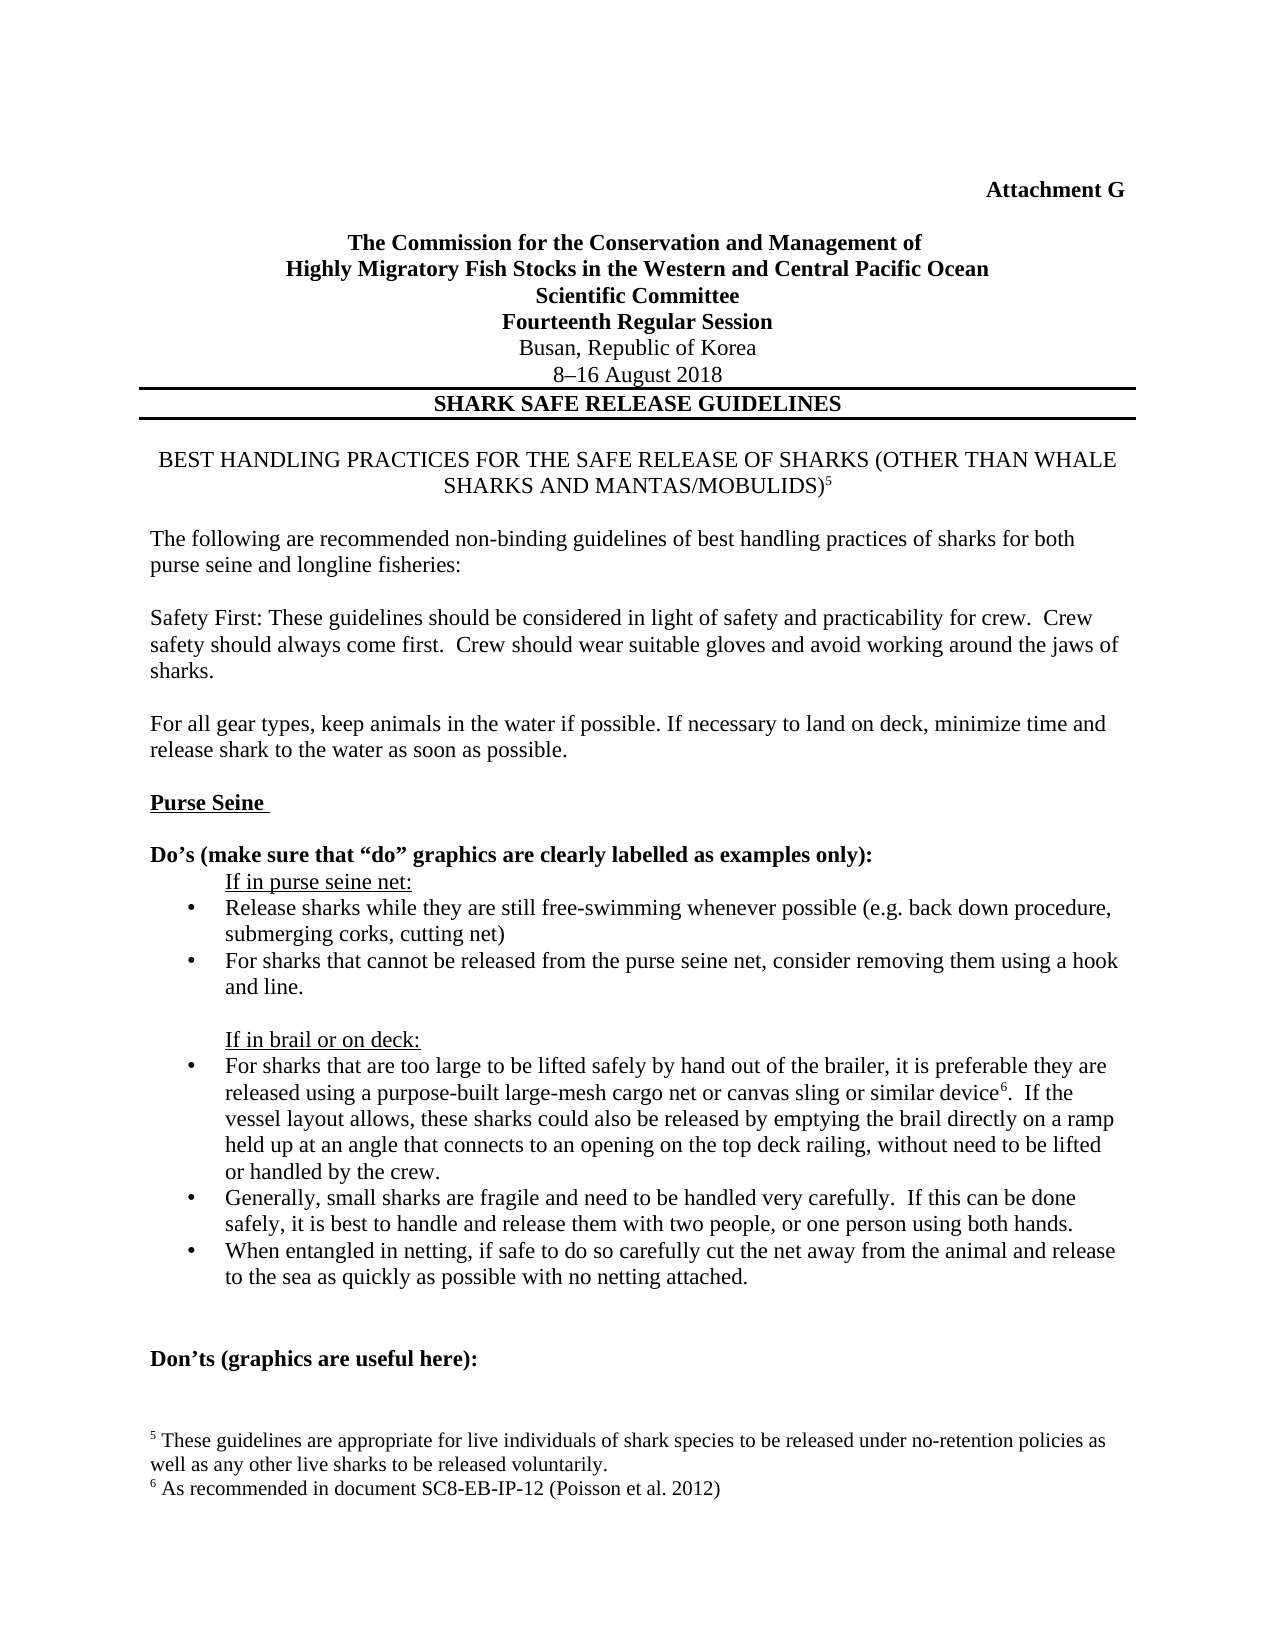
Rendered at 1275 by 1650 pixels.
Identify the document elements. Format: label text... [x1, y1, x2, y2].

text Scientific Committee [150, 282, 1125, 308]
list Release sharks while they are still free-swimming whenever possible (e.g. back down procedure, submerging corks, cutting net) [187, 894, 1125, 947]
list Generally, small sharks are fragile and need to be handled very carefully. If this can be done safely, it is best to handle and release them with two people, or one person using both hands. [187, 1184, 1125, 1237]
text Attachment G [150, 176, 1125, 203]
text Busan, Republic of Korea [150, 334, 1125, 361]
text Do’s (make sure that “do” graphics are clearly labelled as examples only): [150, 841, 1125, 868]
text Safety First: These guidelines should be considered in light of safety and practicability for crew. Crew safety should always come first. Crew should wear suitable gloves and avoid working around the jaws of sharks. [150, 604, 1125, 683]
text If in purse seine net: [225, 868, 1125, 894]
list For sharks that cannot be released from the purse seine net, consider removing them using a hook and line. [187, 947, 1125, 999]
text The Commission for the Conservation and Management of Highly Migratory Fish Stocks in the Western and Central Pacific Ocean [150, 229, 1125, 282]
table_header SHARK SAFE RELEASE GUIDELINES [139, 390, 1136, 417]
text Fourteenth Regular Session [150, 308, 1125, 334]
text If in brail or on deck: [225, 1026, 1125, 1052]
list When entangled in netting, if safe to do so carefully cut the net away from the animal and release to the sea as quickly as possible with no netting attached. [187, 1237, 1125, 1318]
list For sharks that are too large to be lifted safely by hand out of the brailer, it is preferable they are released using a purpose-built large-mesh cargo net or canvas sling or similar device. If the vessel layout allows, these sharks could also be released by emptying the brail directly on a ramp held up at an angle that connects to an opening on the top deck railing, without need to be lifted or handled by the crew. [187, 1052, 1125, 1184]
text BEST HANDLING PRACTICES FOR THE SAFE RELEASE OF SHARKS (OTHER THAN WHALE SHARKS AND MANTAS/MOBULIDS) [150, 446, 1125, 499]
text For all gear types, keep animals in the water if possible. If necessary to land on deck, minimize time and release shark to the water as soon as possible. [150, 710, 1125, 762]
text The following are recommended non-binding guidelines of best handling practices of sharks for both purse seine and longline fisheries: [150, 525, 1125, 578]
text Purse Seine [150, 789, 1125, 815]
text 8–16 August 2018 [150, 361, 1125, 387]
text Don’ts (graphics are useful here): [150, 1344, 1125, 1400]
